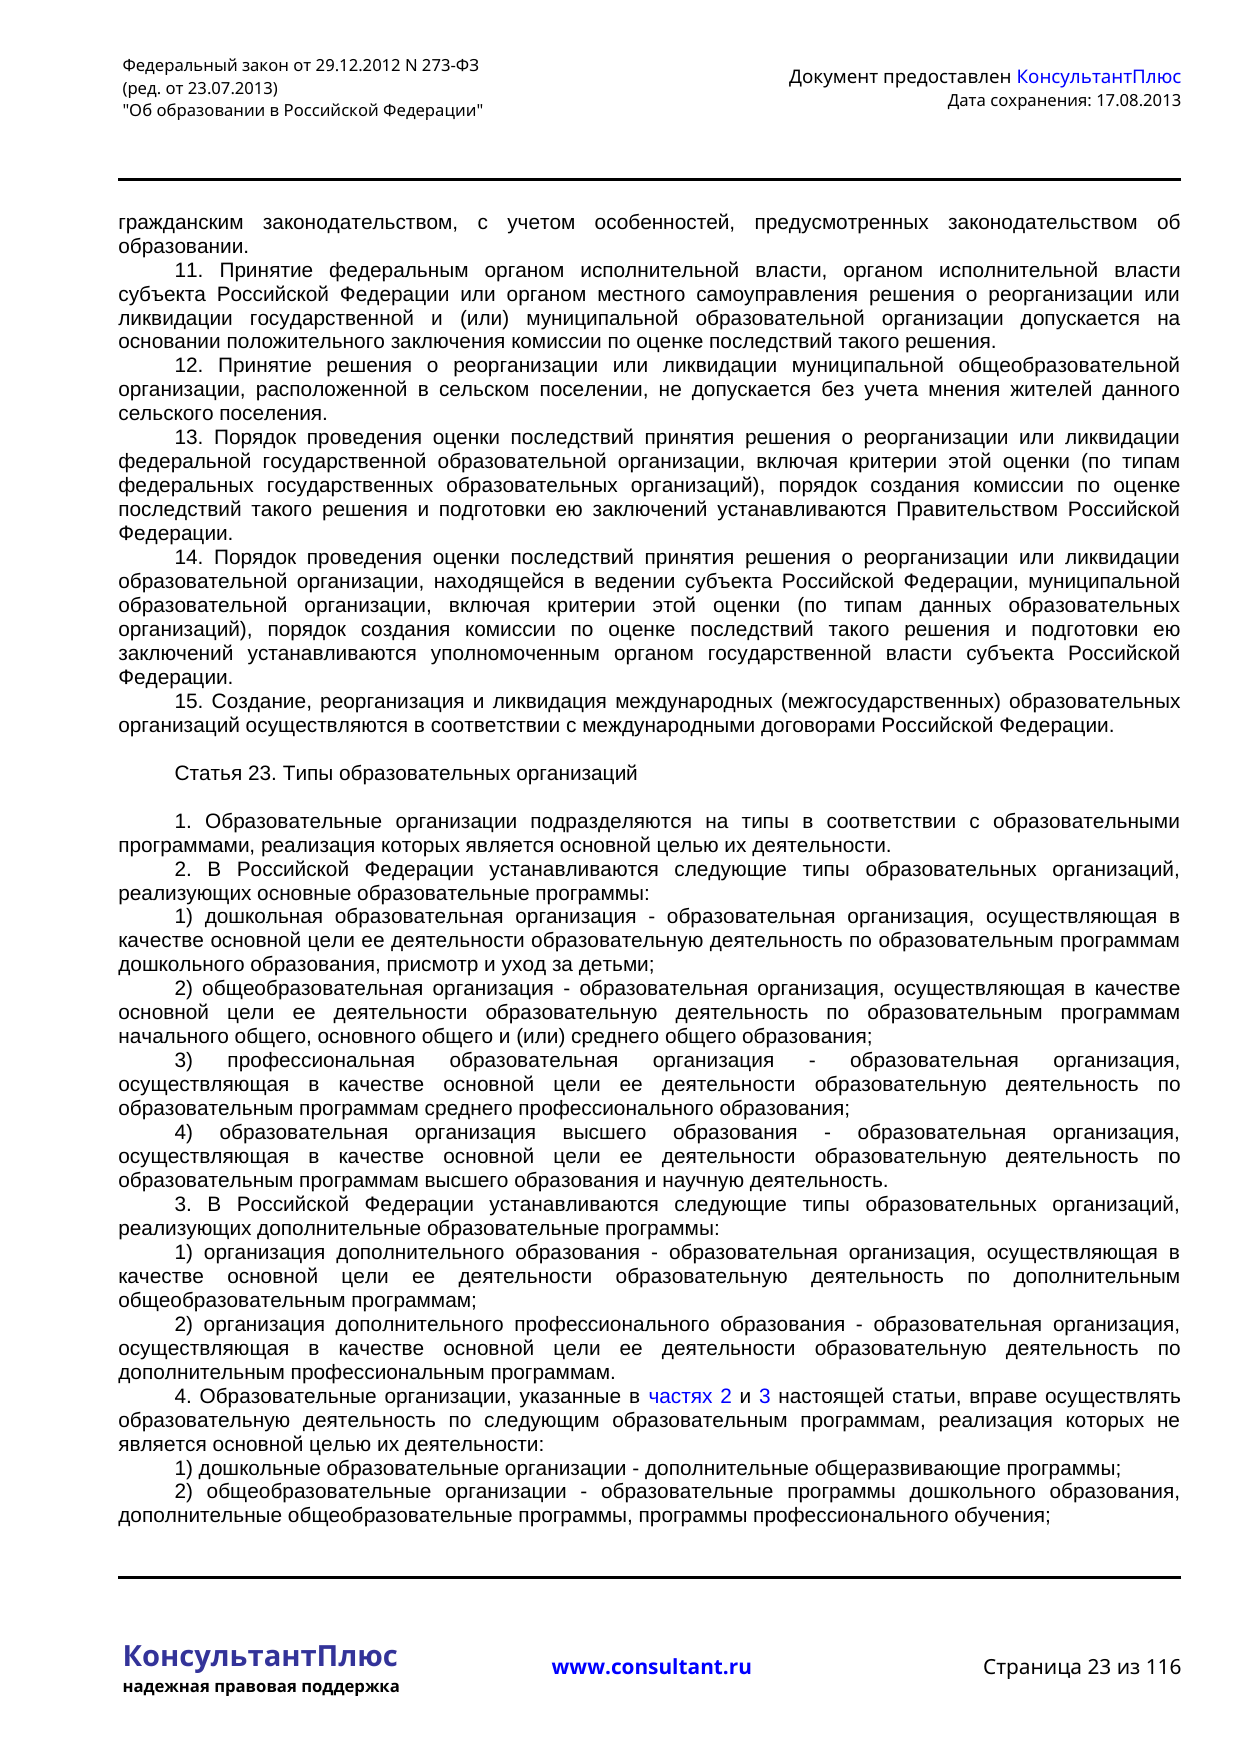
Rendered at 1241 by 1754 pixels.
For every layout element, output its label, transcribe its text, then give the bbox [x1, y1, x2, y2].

text 2. В Российской Федерации устанавливаются следующие типы образовательных организаций, реализующих основные образовательные программы: [118, 856, 1181, 904]
text 11. Принятие федеральным органом исполнительной власти, органом исполнительной власти субъекта Российской Федерации или органом местного самоуправления решения о реорганизации или ликвидации государственной и (или) муниципальной образовательной организации допускается на основании положительного заключения комиссии по оценке последствий такого решения. [118, 257, 1181, 353]
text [118, 209, 1181, 257]
text 13. Порядок проведения оценки последствий принятия решения о реорганизации или ликвидации федеральной государственной образовательной организации, включая критерии этой оценки (по типам федеральных государственных образовательных организаций), порядок создания комиссии по оценке последствий такого решения и подготовки ею заключений устанавливаются Правительством Российской Федерации. [118, 425, 1181, 545]
text 3. В Российской Федерации устанавливаются следующие типы образовательных организаций, реализующих дополнительные образовательные программы: [118, 1192, 1181, 1240]
text 1) дошкольная образовательная организация - образовательная организация, осуществляющая в качестве основной цели ее деятельности образовательную деятельность по образовательным программам дошкольного образования, присмотр и уход за детьми; [118, 904, 1181, 976]
text 14. Порядок проведения оценки последствий принятия решения о реорганизации или ликвидации образовательной организации, находящейся в ведении субъекта Российской Федерации, муниципальной образовательной организации, включая критерии этой оценки (по типам данных образовательных организаций), порядок создания комиссии по оценке последствий такого решения и подготовки ею заключений устанавливаются уполномоченным органом государственной власти субъекта Российской Федерации. [118, 545, 1181, 689]
text 3) профессиональная образовательная организация - образовательная организация, осуществляющая в качестве основной цели ее деятельности образовательную деятельность по образовательным программам среднего профессионального образования; [118, 1048, 1181, 1120]
text 4. Образовательные организации, указанные в частях 2 и 3 настоящей статьи, вправе осуществлять образовательную деятельность по следующим образовательным программам, реализация которых не является основной целью их деятельности: [118, 1383, 1181, 1455]
text 2) организация дополнительного профессионального образования - образовательная организация, осуществляющая в качестве основной цели ее деятельности образовательную деятельность по дополнительным профессиональным программам. [118, 1312, 1181, 1383]
text 12. Принятие решения о реорганизации или ликвидации муниципальной общеобразовательной организации, расположенной в сельском поселении, не допускается без учета мнения жителей данного сельского поселения. [118, 353, 1181, 425]
text 1) организация дополнительного образования - образовательная организация, осуществляющая в качестве основной цели ее деятельности образовательную деятельность по дополнительным общеобразовательным программам; [118, 1240, 1181, 1312]
text 15. Создание, реорганизация и ликвидация международных (межгосударственных) образовательных организаций осуществляются в соответствии с международными договорами Российской Федерации. [118, 689, 1181, 737]
text Статья 23. Типы образовательных организаций [118, 761, 1181, 784]
text 1) дошкольные образовательные организации - дополнительные общеразвивающие программы; [118, 1455, 1181, 1479]
text 4) образовательная организация высшего образования - образовательная организация, осуществляющая в качестве основной цели ее деятельности образовательную деятельность по образовательным программам высшего образования и научную деятельность. [118, 1120, 1181, 1192]
text 1. Образовательные организации подразделяются на типы в соответствии с образовательными программами, реализация которых является основной целью их деятельности. [118, 808, 1181, 856]
text 2) общеобразовательные организации - образовательные программы дошкольного образования, дополнительные общеобразовательные программы, программы профессионального обучения; [118, 1479, 1181, 1527]
text 2) общеобразовательная организация - образовательная организация, осуществляющая в качестве основной цели ее деятельности образовательную деятельность по образовательным программам начального общего, основного общего и (или) среднего общего образования; [118, 976, 1181, 1048]
